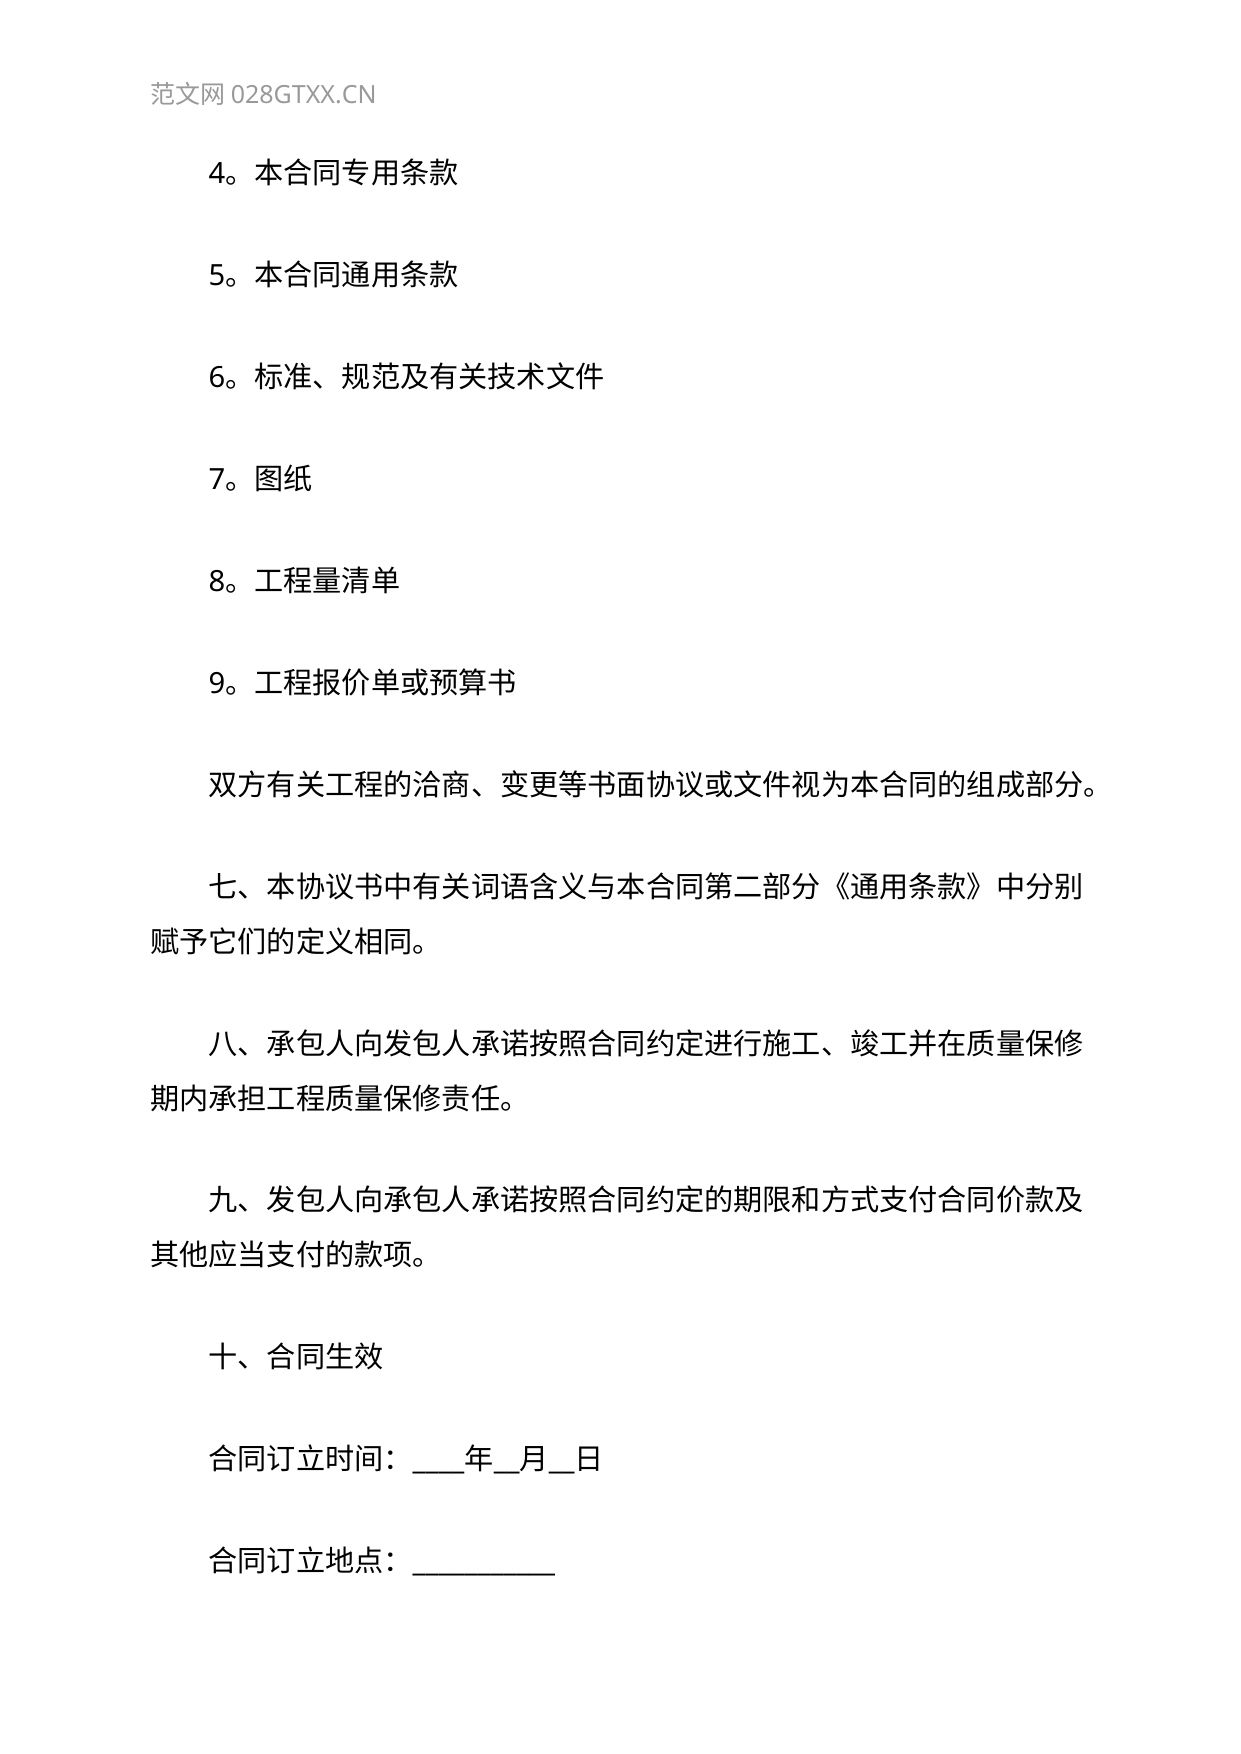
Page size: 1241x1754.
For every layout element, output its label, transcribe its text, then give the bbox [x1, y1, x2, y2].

text 7。图纸 [150, 456, 1090, 498]
text 8。工程量清单 [150, 558, 1090, 600]
text 八、承包人向发包人承诺按照合同约定进行施工、竣工并在质量保修期内承担工程质量保修责任。 [150, 1020, 1090, 1117]
text 九、发包人向承包人承诺按照合同约定的期限和方式支付合同价款及其他应当支付的款项。 [150, 1177, 1090, 1274]
text 十、合同生效 [150, 1334, 1090, 1376]
text 双方有关工程的洽商、变更等书面协议或文件视为本合同的组成部分。 [150, 762, 1090, 804]
text 4。本合同专用条款 [150, 150, 1090, 192]
text 6。标准、规范及有关技术文件 [150, 354, 1090, 396]
text 5。本合同通用条款 [150, 252, 1090, 294]
text 合同订立地点：___________ [150, 1537, 1090, 1580]
text 七、本协议书中有关词语含义与本合同第二部分《通用条款》中分别赋予它们的定义相同。 [150, 864, 1090, 961]
text 9。工程报价单或预算书 [150, 660, 1090, 702]
text 合同订立时间：____年__月__日 [150, 1435, 1090, 1478]
